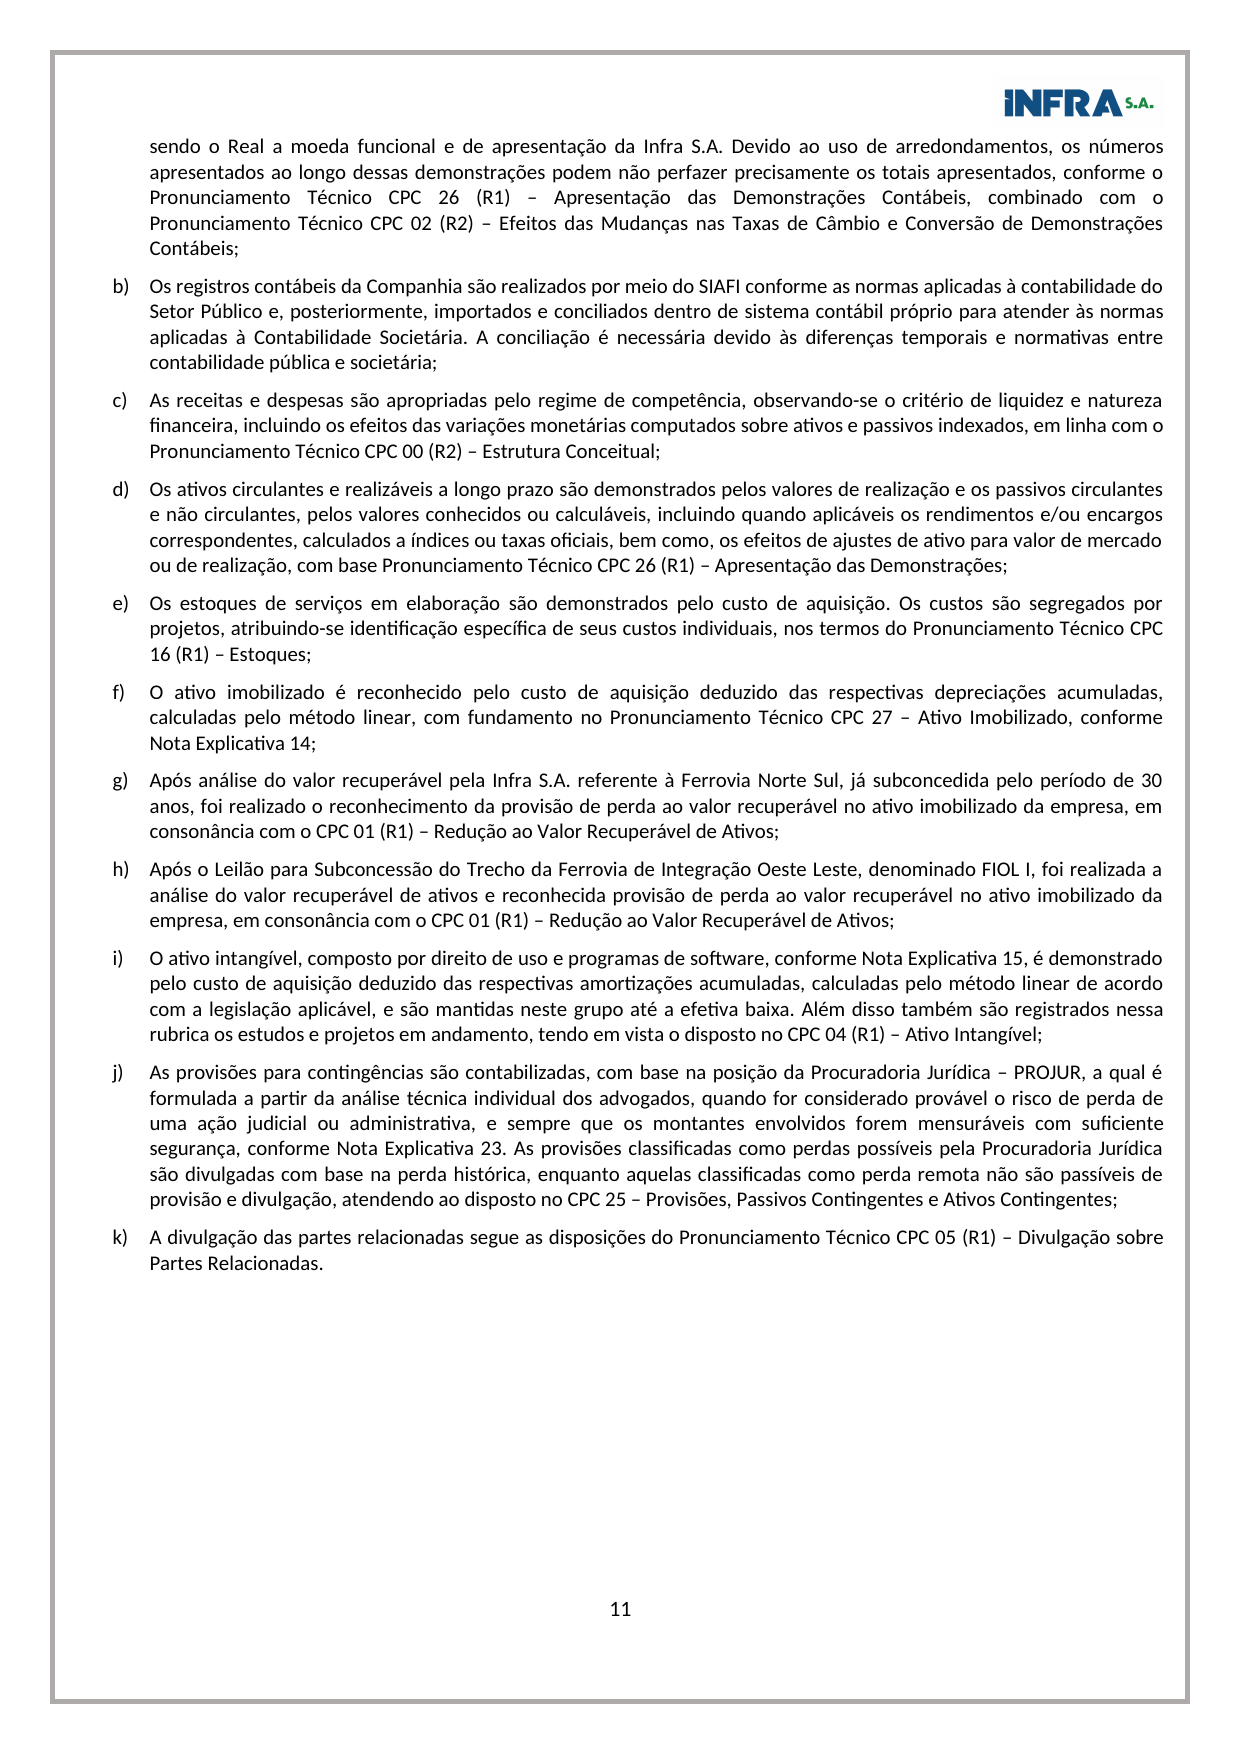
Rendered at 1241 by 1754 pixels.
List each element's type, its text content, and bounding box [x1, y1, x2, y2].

list As receitas e despesas são apropriadas pelo regime de competência, observando-se o critério de liquidez e natureza financeira, incluindo os efeitos das variações monetárias computados sobre ativos e passivos indexados, em linha com o Pronunciamento Técnico CPC 00 (R2) – Estrutura Conceitual; [112, 387, 1165, 463]
list As provisões para contingências são contabilizadas, com base na posição da Procuradoria Jurídica – PROJUR, a qual é formulada a partir da análise técnica individual dos advogados, quando for considerado provável o risco de perda de uma ação judicial ou administrativa, e sempre que os montantes envolvidos forem mensuráveis com suficiente segurança, conforme Nota Explicativa 23. As provisões classificadas como perdas possíveis pela Procuradoria Jurídica são divulgadas com base na perda histórica, enquanto aquelas classificadas como perda remota não são passíveis de provisão e divulgação, atendendo ao disposto no CPC 25 – Provisões, Passivos Contingentes e Ativos Contingentes; [112, 1059, 1165, 1212]
list Após análise do valor recuperável pela Infra S.A. referente à Ferrovia Norte Sul, já subconcedida pelo período de 30 anos, foi realizado o reconhecimento da provisão de perda ao valor recuperável no ativo imobilizado da empresa, em consonância com o CPC 01 (R1) – Redução ao Valor Recuperável de Ativos; [112, 768, 1165, 844]
list O ativo intangível, composto por direito de uso e programas de software, conforme Nota Explicativa 15, é demonstrado pelo custo de aquisição deduzido das respectivas amortizações acumuladas, calculadas pelo método linear de acordo com a legislação aplicável, e são mantidas neste grupo até a efetiva baixa. Além disso também são registrados nessa rubrica os estudos e projetos em andamento, tendo em vista o disposto no CPC 04 (R1) – Ativo Intangível; [112, 945, 1165, 1047]
picture [993, 75, 1166, 130]
list O ativo imobilizado é reconhecido pelo custo de aquisição deduzido das respectivas depreciações acumuladas, calculadas pelo método linear, com fundamento no Pronunciamento Técnico CPC 27 – Ativo Imobilizado, conforme Nota Explicativa 14; [112, 679, 1165, 755]
list Os ativos circulantes e realizáveis a longo prazo são demonstrados pelos valores de realização e os passivos circulantes e não circulantes, pelos valores conhecidos ou calculáveis, incluindo quando aplicáveis os rendimentos e/ou encargos correspondentes, calculados a índices ou taxas oficiais, bem como, os efeitos de ajustes de ativo para valor de mercado ou de realização, com base Pronunciamento Técnico CPC 26 (R1) – Apresentação das Demonstrações; [112, 476, 1165, 578]
list Os estoques de serviços em elaboração são demonstrados pelo custo de aquisição. Os custos são segregados por projetos, atribuindo-se identificação específica de seus custos individuais, nos termos do Pronunciamento Técnico CPC 16 (R1) – Estoques; [112, 590, 1165, 666]
list A divulgação das partes relacionadas segue as disposições do Pronunciamento Técnico CPC 05 (R1) – Divulgação sobre Partes Relacionadas. [112, 1224, 1165, 1275]
list Os registros contábeis da Companhia são realizados por meio do SIAFI conforme as normas aplicadas à contabilidade do Setor Público e, posteriormente, importados e conciliados dentro de sistema contábil próprio para atender às normas aplicadas à Contabilidade Societária. A conciliação é necessária devido às diferenças temporais e normativas entre contabilidade pública e societária; [112, 273, 1165, 375]
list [112, 133, 1165, 261]
list Após o Leilão para Subconcessão do Trecho da Ferrovia de Integração Oeste Leste, denominado FIOL I, foi realizada a análise do valor recuperável de ativos e reconhecida provisão de perda ao valor recuperável no ativo imobilizado da empresa, em consonância com o CPC 01 (R1) – Redução ao Valor Recuperável de Ativos; [112, 856, 1165, 933]
